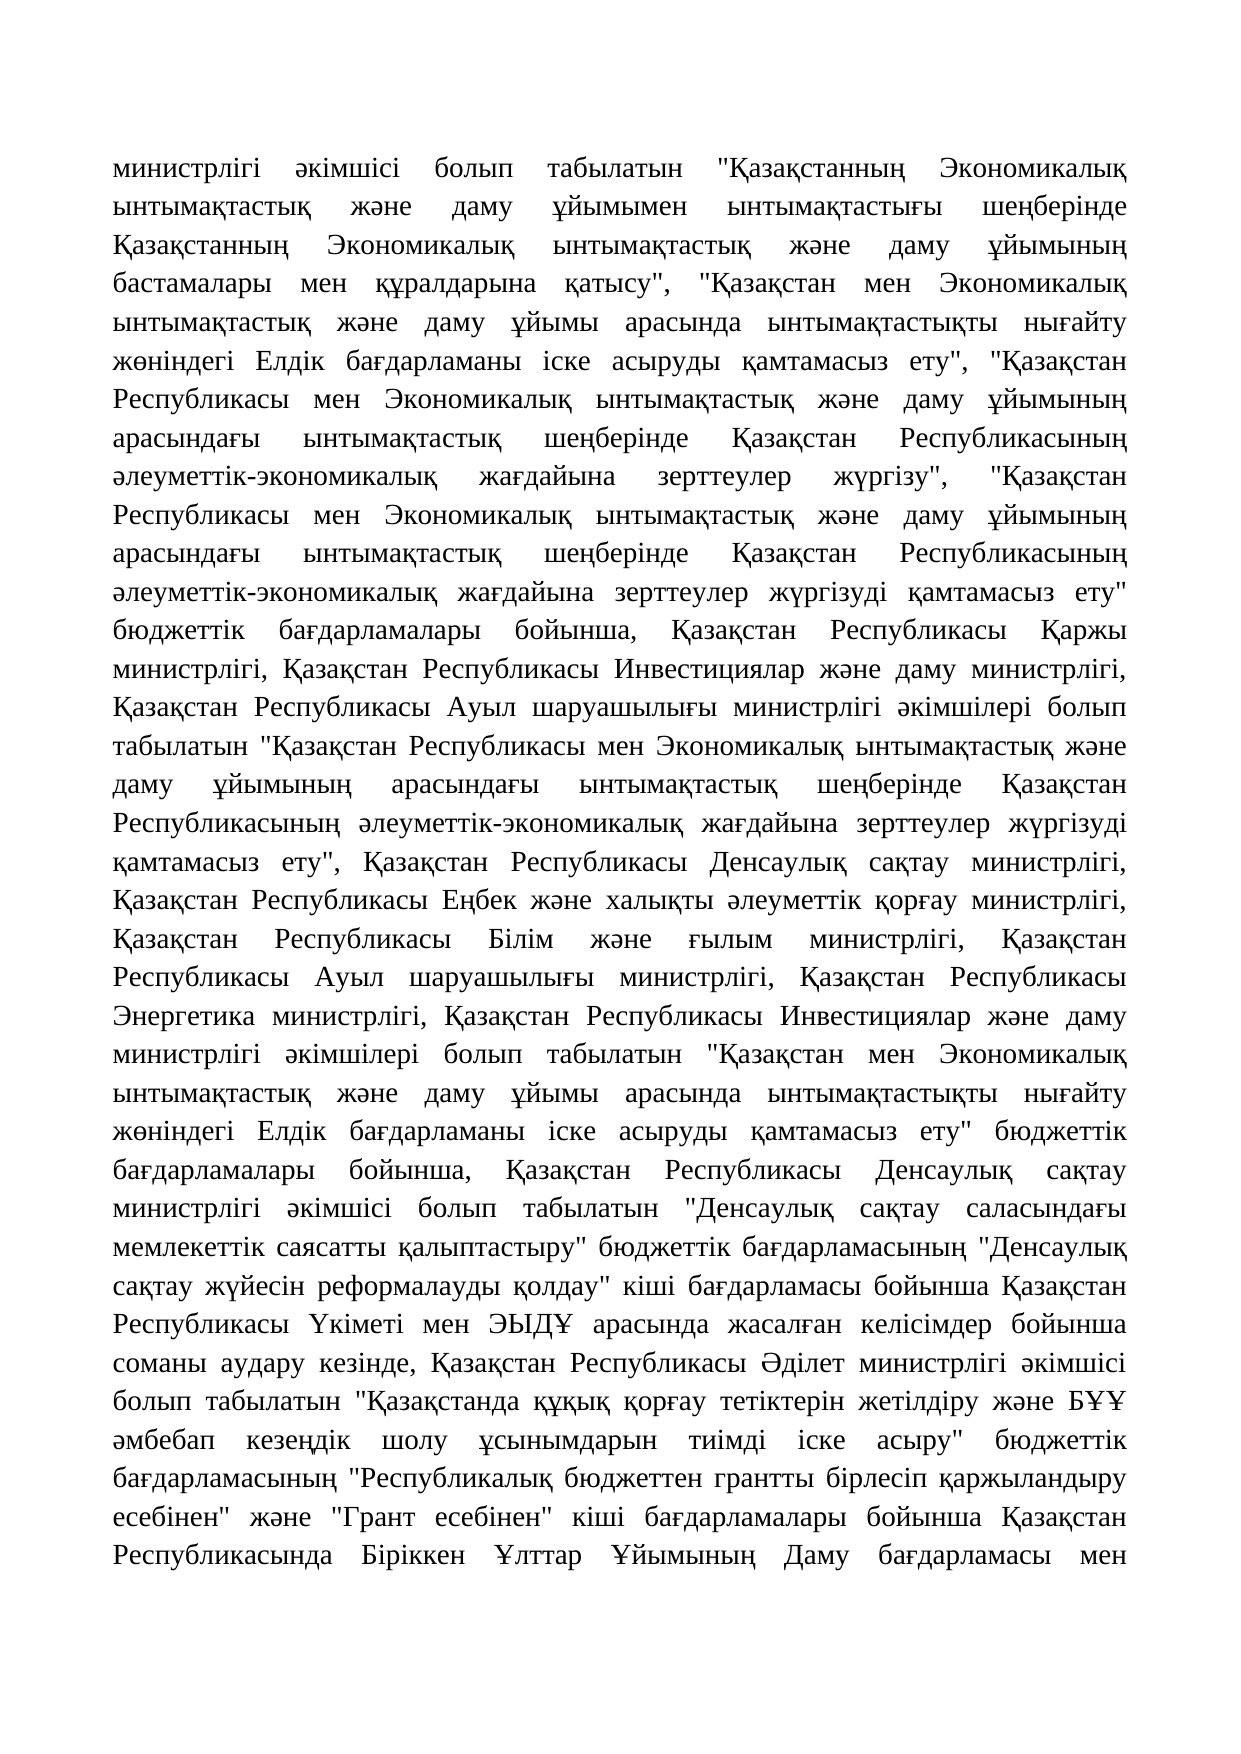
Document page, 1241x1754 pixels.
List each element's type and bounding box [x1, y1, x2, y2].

text [112, 150, 1128, 1571]
